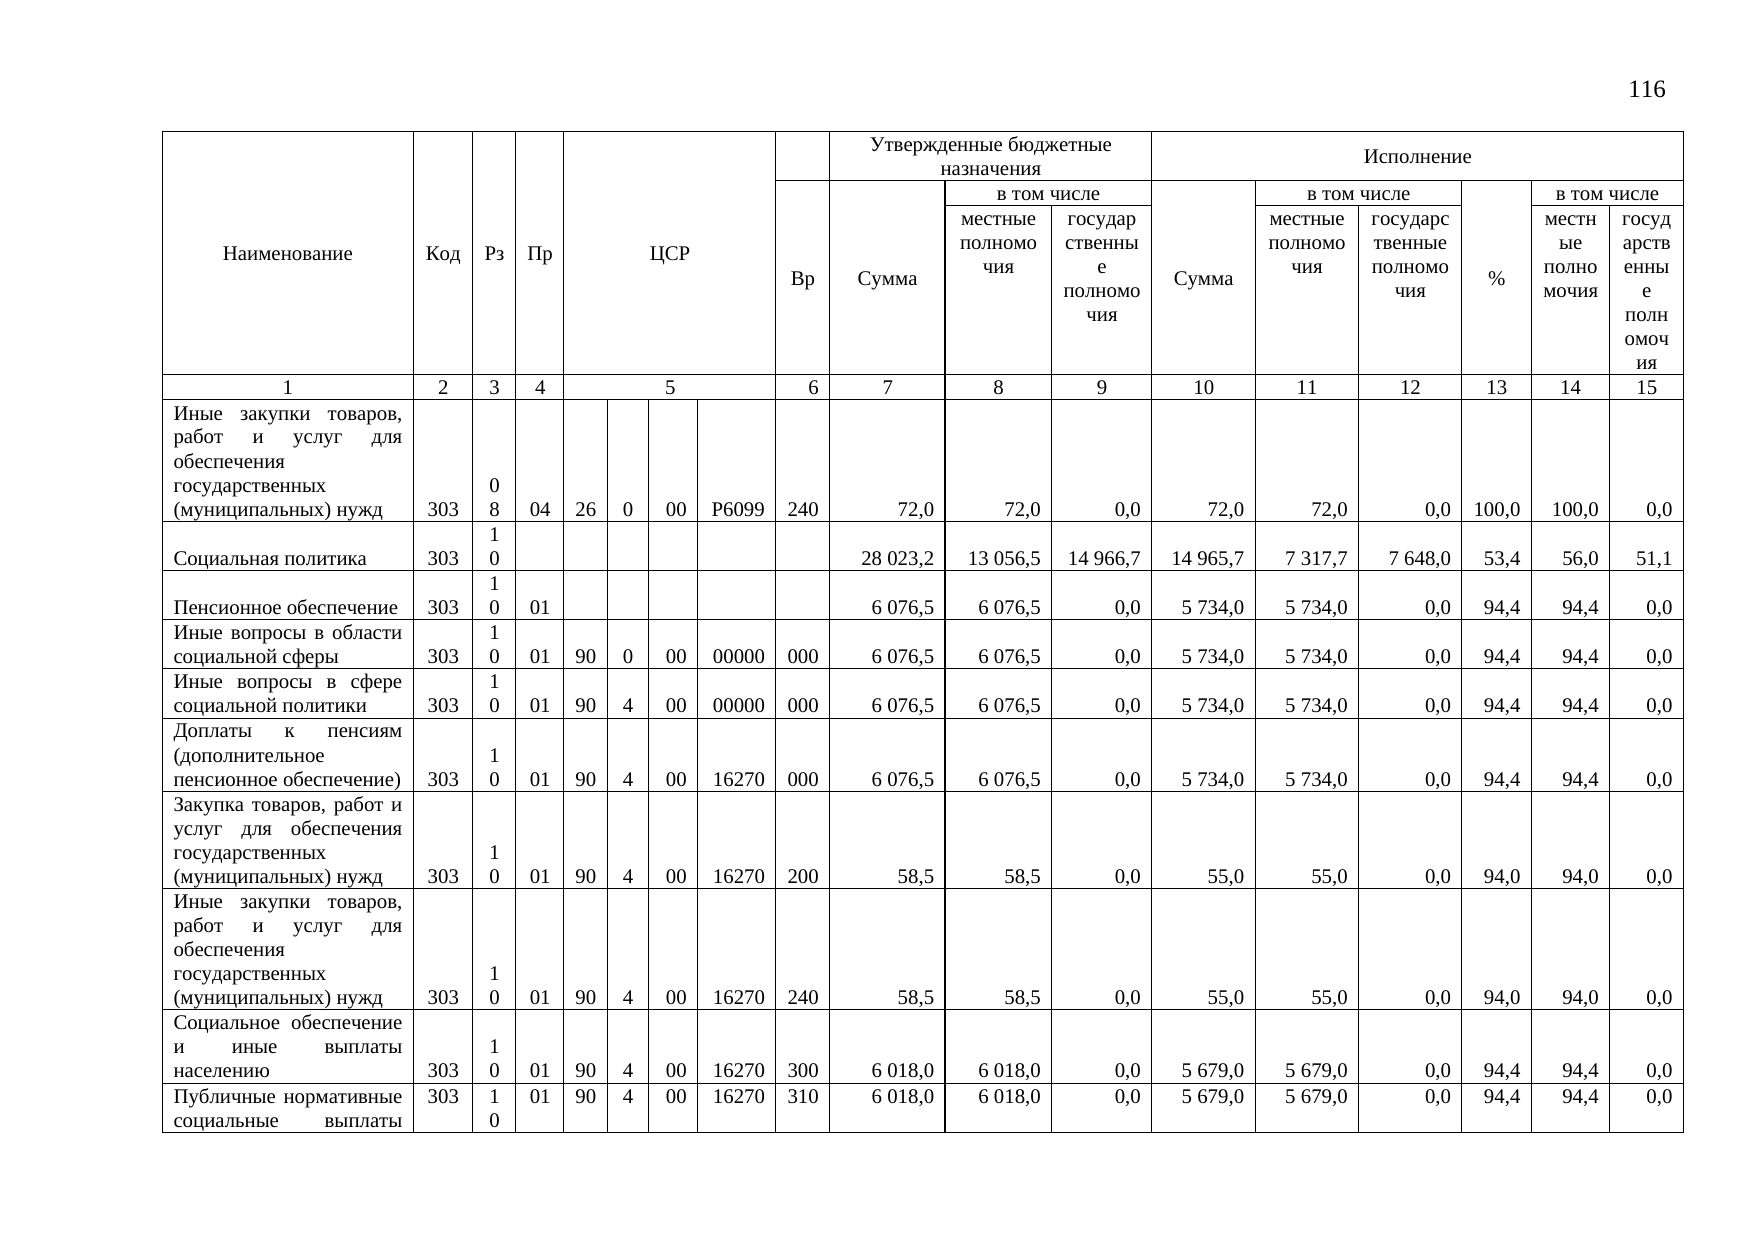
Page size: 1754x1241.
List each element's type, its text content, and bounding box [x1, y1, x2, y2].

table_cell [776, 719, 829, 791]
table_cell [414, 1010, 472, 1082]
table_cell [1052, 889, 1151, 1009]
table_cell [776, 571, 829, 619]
table_cell местные полномочия [946, 206, 1051, 374]
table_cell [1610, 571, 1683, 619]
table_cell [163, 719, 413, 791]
table_cell 9 [1052, 375, 1151, 399]
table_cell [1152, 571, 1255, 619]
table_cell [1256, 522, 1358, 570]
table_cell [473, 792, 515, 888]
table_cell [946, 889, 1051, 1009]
table_cell 1 [163, 375, 413, 399]
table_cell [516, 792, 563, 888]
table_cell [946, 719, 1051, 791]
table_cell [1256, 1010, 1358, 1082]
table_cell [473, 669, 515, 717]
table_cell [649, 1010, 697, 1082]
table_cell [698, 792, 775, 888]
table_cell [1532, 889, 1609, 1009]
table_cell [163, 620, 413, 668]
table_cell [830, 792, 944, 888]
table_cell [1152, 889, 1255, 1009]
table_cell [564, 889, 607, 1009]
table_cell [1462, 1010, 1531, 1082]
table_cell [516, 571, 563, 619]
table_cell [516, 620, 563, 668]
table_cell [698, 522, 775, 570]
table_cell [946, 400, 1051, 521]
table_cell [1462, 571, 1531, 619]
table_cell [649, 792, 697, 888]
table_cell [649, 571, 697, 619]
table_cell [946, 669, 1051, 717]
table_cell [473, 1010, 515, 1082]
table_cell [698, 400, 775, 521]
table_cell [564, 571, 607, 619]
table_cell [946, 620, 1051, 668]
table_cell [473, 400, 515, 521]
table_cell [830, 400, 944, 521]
table_header [776, 132, 829, 180]
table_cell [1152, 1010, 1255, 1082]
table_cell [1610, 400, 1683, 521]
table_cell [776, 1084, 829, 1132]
table_header Утвержденные бюджетные назначения [830, 132, 1151, 180]
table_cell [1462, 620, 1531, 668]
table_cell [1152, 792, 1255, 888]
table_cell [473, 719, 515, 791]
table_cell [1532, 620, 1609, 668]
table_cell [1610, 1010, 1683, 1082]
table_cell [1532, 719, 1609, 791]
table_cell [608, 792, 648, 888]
table_header Код [414, 132, 472, 374]
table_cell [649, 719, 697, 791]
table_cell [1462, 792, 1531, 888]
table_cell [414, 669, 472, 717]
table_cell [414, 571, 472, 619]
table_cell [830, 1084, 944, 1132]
table_cell 10 [1152, 375, 1255, 399]
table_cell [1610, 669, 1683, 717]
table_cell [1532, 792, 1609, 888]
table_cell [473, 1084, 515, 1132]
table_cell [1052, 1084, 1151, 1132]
table_cell 8 [946, 375, 1051, 399]
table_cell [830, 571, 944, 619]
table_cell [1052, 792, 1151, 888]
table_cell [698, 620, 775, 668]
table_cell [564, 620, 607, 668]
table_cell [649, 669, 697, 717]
table_cell 7 [830, 375, 944, 399]
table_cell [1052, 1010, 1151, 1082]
table_cell государственные полномочия [1052, 206, 1151, 374]
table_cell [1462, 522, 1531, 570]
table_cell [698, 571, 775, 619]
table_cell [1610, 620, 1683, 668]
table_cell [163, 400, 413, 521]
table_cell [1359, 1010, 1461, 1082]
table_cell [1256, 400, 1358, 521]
table_cell в том числе [1256, 181, 1461, 205]
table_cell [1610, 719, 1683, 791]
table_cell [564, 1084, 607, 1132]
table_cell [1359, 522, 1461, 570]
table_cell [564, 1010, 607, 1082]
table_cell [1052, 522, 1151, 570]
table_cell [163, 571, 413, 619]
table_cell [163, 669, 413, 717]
table_header Пр [516, 132, 563, 374]
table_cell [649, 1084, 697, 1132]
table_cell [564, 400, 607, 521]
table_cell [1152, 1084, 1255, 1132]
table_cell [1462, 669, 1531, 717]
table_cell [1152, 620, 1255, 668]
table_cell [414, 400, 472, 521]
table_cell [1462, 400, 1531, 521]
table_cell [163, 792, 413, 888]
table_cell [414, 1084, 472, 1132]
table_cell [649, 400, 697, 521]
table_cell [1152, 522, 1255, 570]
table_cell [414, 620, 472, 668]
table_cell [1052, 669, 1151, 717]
table_cell местные полномочия [1532, 206, 1609, 374]
table_cell 12 [1359, 375, 1461, 399]
table_cell 11 [1256, 375, 1358, 399]
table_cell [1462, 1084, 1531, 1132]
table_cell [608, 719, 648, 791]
table_cell Сумма [1152, 181, 1255, 374]
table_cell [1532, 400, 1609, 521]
table_header ЦСР [564, 132, 775, 374]
table_cell 5 [564, 375, 775, 399]
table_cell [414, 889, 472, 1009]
table_cell в том числе [1532, 181, 1683, 205]
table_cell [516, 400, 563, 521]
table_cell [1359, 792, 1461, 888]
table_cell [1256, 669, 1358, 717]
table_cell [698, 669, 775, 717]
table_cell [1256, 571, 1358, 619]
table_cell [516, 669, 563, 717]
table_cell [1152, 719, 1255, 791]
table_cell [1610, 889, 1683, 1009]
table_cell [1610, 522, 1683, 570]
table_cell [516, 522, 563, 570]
table_cell Вр [776, 181, 829, 374]
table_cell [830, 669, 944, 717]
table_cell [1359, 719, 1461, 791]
table_cell 6 [776, 375, 829, 399]
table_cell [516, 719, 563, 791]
table_header Рз [473, 132, 515, 374]
table_cell 2 [414, 375, 472, 399]
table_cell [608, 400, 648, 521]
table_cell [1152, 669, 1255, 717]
table_header Наименование [163, 132, 413, 374]
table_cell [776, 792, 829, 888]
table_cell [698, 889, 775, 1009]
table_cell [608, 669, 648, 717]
table_cell Сумма [830, 181, 944, 374]
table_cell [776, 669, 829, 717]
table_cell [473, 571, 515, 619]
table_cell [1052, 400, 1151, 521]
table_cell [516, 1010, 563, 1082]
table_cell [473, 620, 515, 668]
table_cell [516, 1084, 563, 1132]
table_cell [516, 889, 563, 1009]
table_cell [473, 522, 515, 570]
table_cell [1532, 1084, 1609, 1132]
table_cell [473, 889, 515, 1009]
table_cell 3 [473, 375, 515, 399]
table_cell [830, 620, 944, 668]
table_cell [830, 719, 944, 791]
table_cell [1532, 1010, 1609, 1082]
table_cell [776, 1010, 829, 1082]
table_cell государственные полномочия [1610, 206, 1683, 374]
table_cell % [1462, 181, 1531, 374]
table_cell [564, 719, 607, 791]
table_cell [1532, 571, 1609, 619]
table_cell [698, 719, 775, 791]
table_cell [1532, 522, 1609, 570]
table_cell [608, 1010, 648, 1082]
table_header Исполнение [1152, 132, 1683, 180]
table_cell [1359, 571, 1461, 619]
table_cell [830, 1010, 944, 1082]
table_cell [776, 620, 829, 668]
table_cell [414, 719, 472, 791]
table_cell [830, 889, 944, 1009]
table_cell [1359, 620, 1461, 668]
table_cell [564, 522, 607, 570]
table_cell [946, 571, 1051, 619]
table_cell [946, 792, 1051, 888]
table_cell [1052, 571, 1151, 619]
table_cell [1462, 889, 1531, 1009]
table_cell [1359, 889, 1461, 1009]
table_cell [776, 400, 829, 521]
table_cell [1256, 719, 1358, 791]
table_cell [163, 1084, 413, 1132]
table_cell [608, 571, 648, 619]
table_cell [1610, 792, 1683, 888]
table_cell местные полномочия [1256, 206, 1358, 374]
table_cell 15 [1610, 375, 1683, 399]
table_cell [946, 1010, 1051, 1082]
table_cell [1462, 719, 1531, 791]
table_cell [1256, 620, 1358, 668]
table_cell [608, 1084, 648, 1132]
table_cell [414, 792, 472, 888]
table_cell 4 [516, 375, 563, 399]
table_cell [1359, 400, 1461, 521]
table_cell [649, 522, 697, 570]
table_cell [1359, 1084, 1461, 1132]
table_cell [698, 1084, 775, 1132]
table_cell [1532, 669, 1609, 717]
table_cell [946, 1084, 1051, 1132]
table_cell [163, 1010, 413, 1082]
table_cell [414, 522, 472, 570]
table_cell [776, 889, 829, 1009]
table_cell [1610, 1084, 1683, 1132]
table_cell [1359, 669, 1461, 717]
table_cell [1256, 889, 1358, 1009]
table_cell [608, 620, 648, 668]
table_cell 14 [1532, 375, 1609, 399]
table_cell 13 [1462, 375, 1531, 399]
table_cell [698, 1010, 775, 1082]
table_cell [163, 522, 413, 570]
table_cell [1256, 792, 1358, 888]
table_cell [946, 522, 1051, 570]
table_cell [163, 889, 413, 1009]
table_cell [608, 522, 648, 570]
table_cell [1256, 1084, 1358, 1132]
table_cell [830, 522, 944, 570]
table_cell государственные полномочия [1359, 206, 1461, 374]
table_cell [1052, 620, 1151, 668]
table_cell в том числе [946, 181, 1151, 205]
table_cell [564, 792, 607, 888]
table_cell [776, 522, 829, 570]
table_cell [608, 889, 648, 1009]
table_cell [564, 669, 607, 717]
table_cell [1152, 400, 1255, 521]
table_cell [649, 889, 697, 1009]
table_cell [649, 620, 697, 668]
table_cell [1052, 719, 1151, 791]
